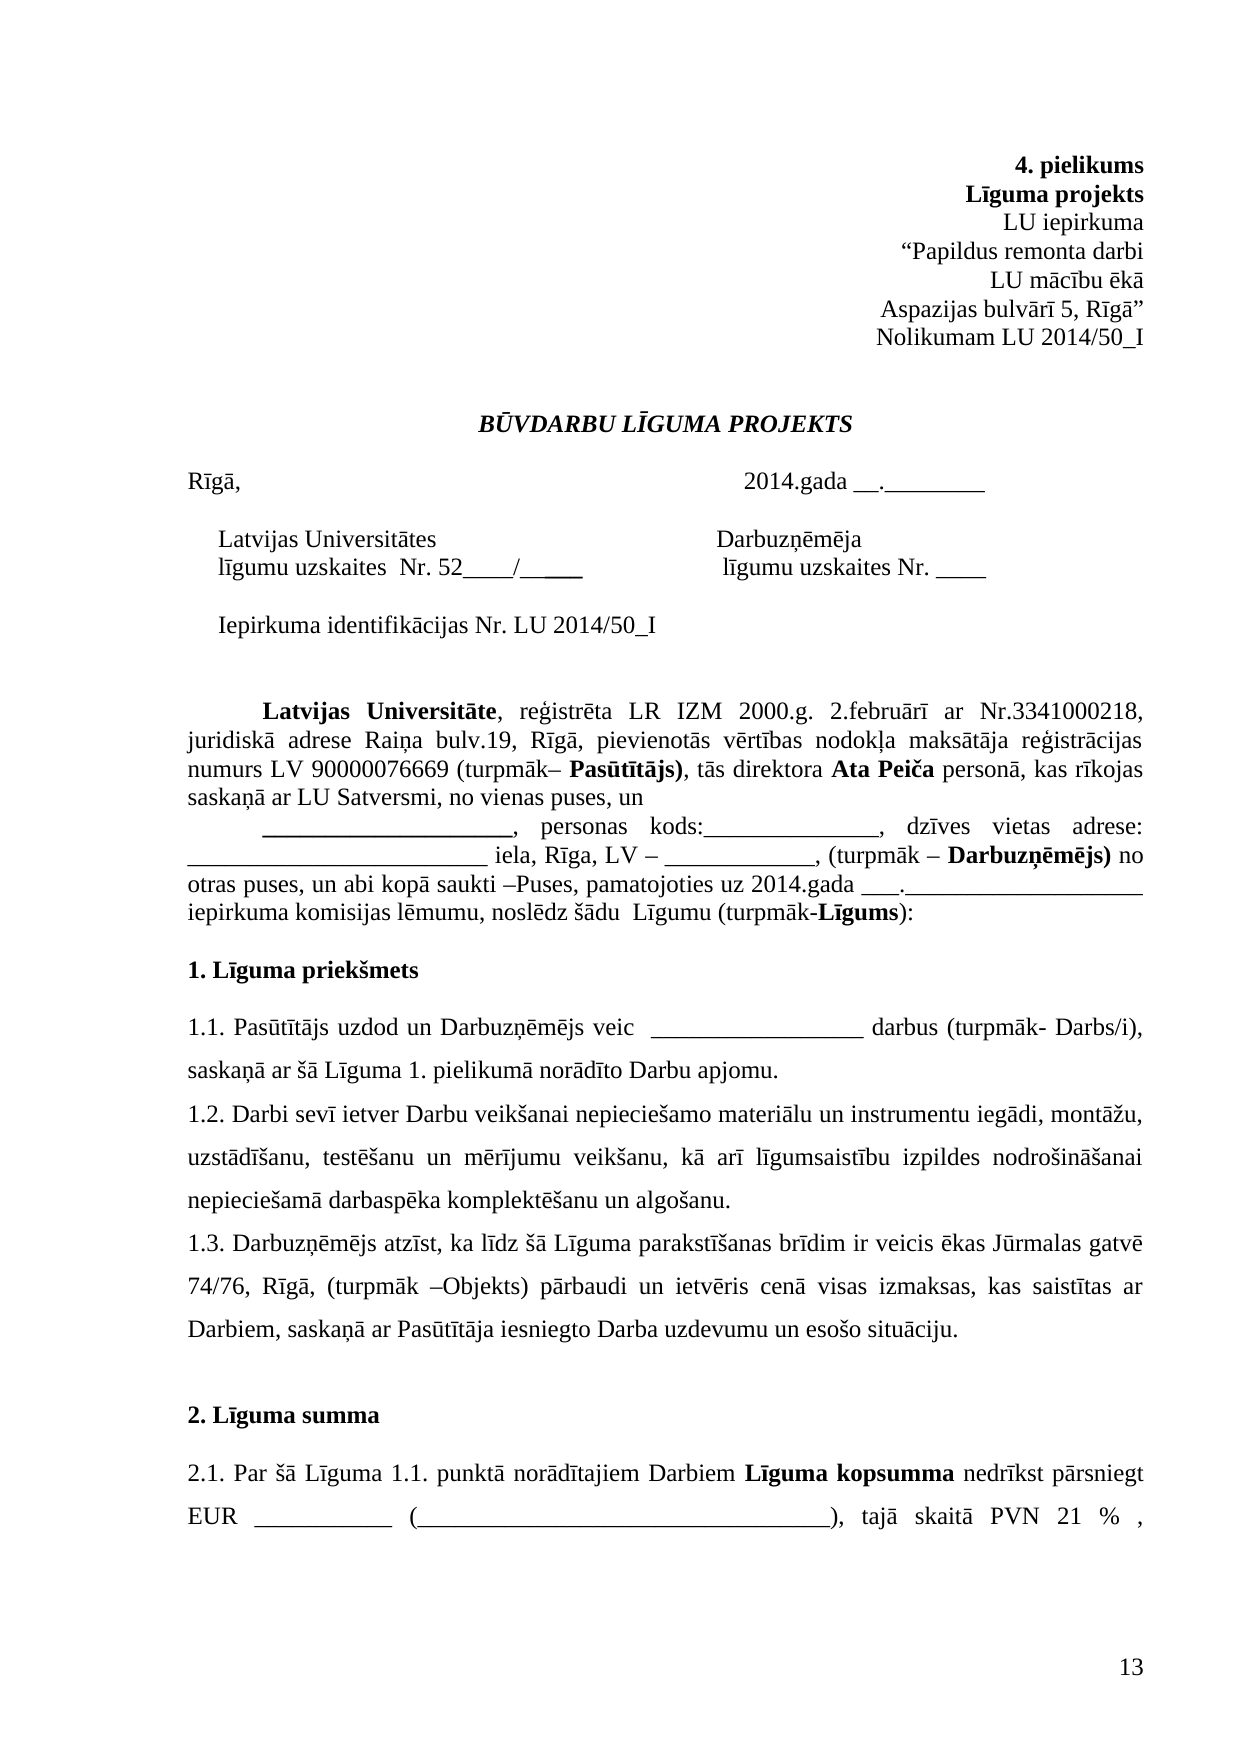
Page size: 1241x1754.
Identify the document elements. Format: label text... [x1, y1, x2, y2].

text LU mācību ēkā [187, 265, 1144, 294]
text BŪVDARBU LĪGUMA PROJEKTS [187, 409, 1144, 437]
text Līguma projekts [187, 179, 1144, 207]
text Nolikumam LU 2014/50_I [187, 322, 1144, 351]
text 4. pielikums [187, 150, 1144, 179]
text LU iepirkuma [187, 207, 1144, 236]
text 1.1. Pasūtītājs uzdod un Darbuzņēmējs veic _________________ darbus (turpmāk- Darbs/i), saskaņā ar šā Līguma 1. pielikumā norādīto Darbu apjomu. [187, 1012, 1144, 1084]
text 1.2. Darbi sevī ietver Darbu veikšanai nepieciešamo materiālu un instrumentu iegādi, montāžu, uzstādīšanu, testēšanu un mērījumu veikšanu, kā arī līgumsaistību izpildes nodrošināšanai nepieciešamā darbaspēka komplektēšanu un algošanu. [187, 1099, 1144, 1214]
text 2. Līguma summa [187, 1401, 1144, 1429]
text “Papildus remonta darbi [187, 236, 1144, 265]
table_header Darbuzņēmēja līgumu uzskaites Nr. ____ [705, 524, 1125, 639]
text Latvijas Universitāte, reģistrēta LR IZM 2000.g. 2.februārī ar Nr.3341000218, juridiskā adrese Raiņa bulv.19, Rīgā, pievienotās vērtības nodokļa maksātāja reģistrācijas numurs LV 90000076669 (turpmāk– Pasūtītājs), tās direktora Ata Peiča personā, kas rīkojas saskaņā ar LU Satversmi, no vienas puses, un [187, 696, 1144, 811]
text 1.3. Darbuzņēmējs atzīst, ka līdz šā Līguma parakstīšanas brīdim ir veicis ēkas Jūrmalas gatvē 74/76, Rīgā, (turpmāk –Objekts) pārbaudi un ietvēris cenā visas izmaksas, kas saistītas ar Darbiem, saskaņā ar Pasūtītāja iesniegto Darba uzdevumu un esošo situāciju. [187, 1228, 1144, 1343]
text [187, 1458, 1144, 1530]
text Rīgā, 2014.gada __.________ [187, 466, 1144, 495]
table_header Latvijas Universitātes līgumu uzskaites Nr. 52____/_____ Iepirkuma identifikācijas Nr. LU 2014/50_I [207, 524, 705, 639]
text ____________________, personas kods:______________, dzīves vietas adrese: ________________________ iela, Rīga, LV – ____________, (turpmāk – Darbuzņēmējs) no otras puses, un abi kopā saukti –Puses, pamatojoties uz 2014.gada ___.___________________ iepirkuma komisijas lēmumu, noslēdz šādu Līgumu (turpmāk-Līgums): [187, 811, 1144, 926]
text Aspazijas bulvārī 5, Rīgā” [187, 294, 1144, 322]
text 1. Līguma priekšmets [187, 955, 1144, 984]
